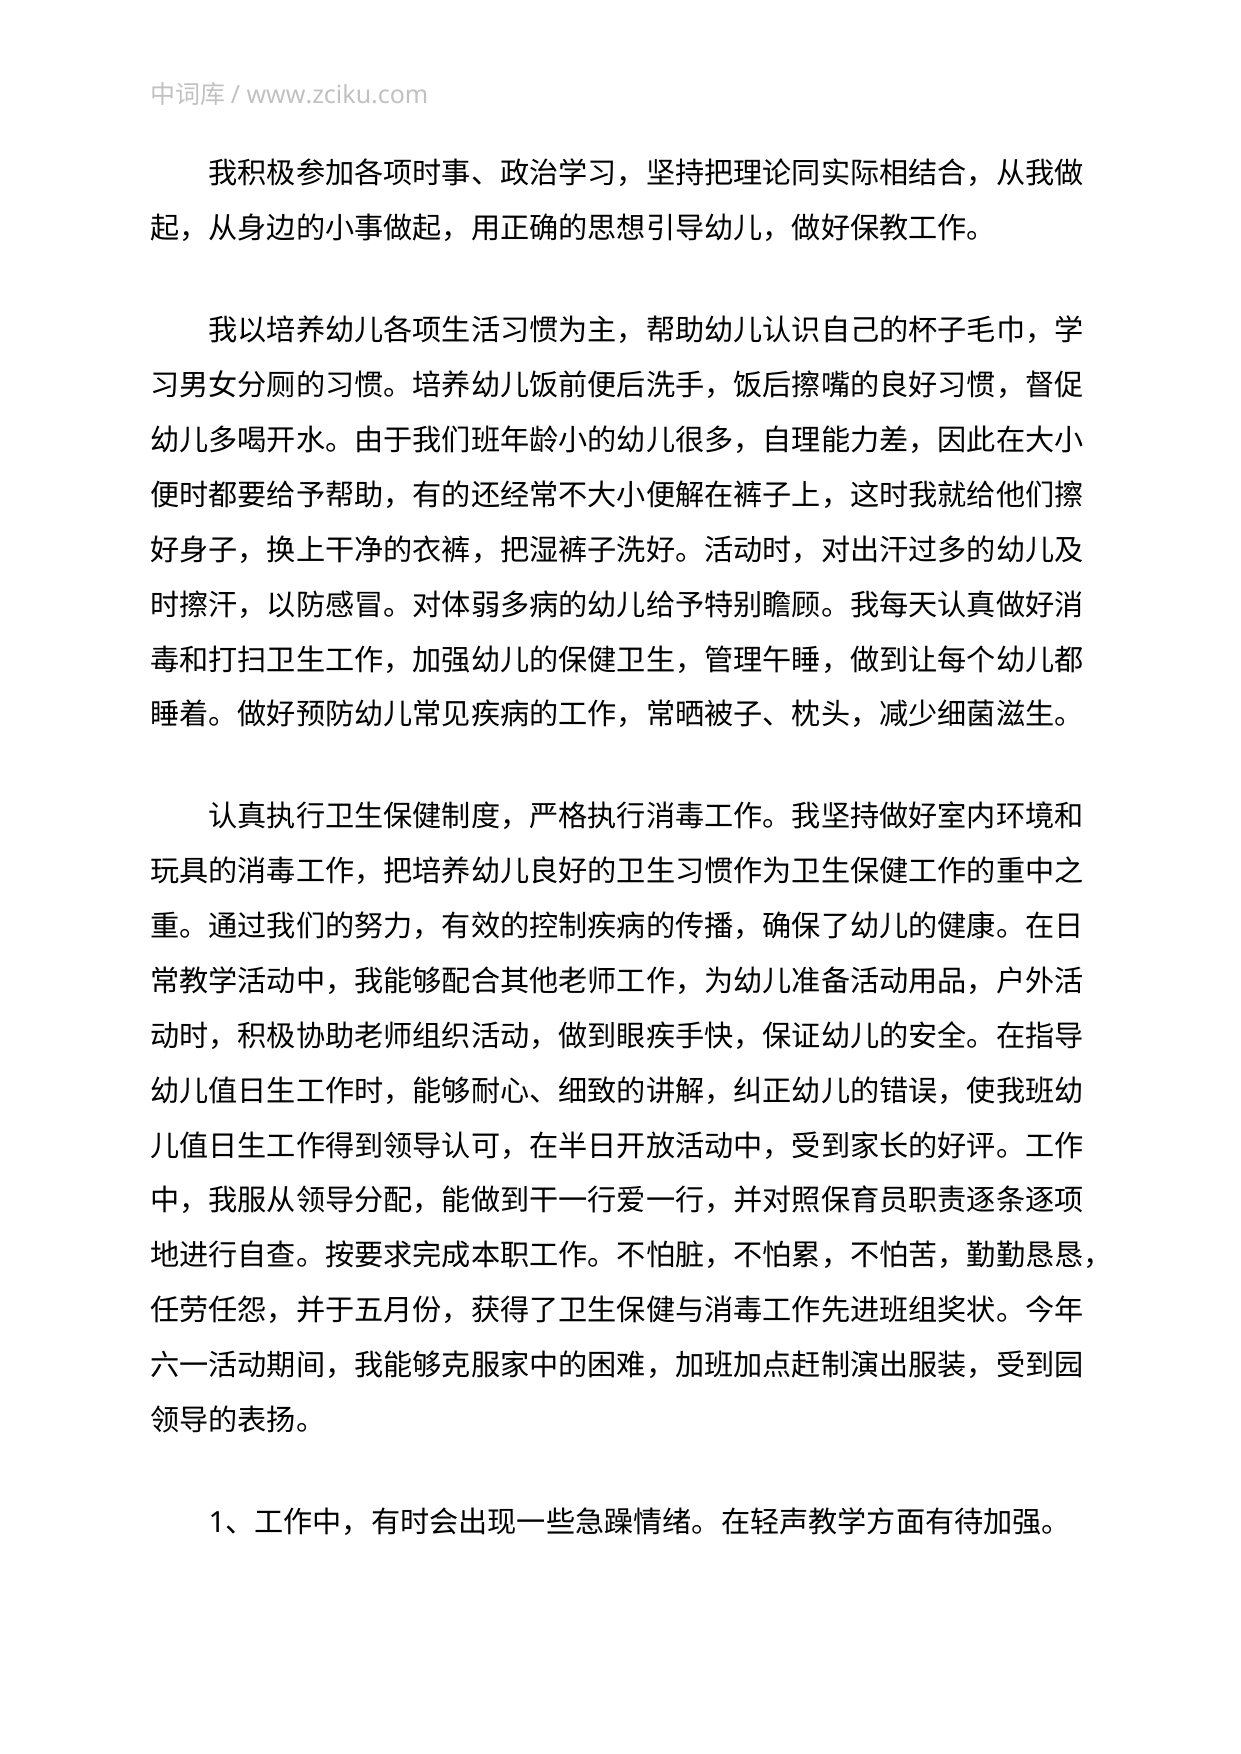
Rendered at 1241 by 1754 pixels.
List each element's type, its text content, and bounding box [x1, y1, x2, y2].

text 我积极参加各项时事、政治学习，坚持把理论同实际相结合，从我做起，从身边的小事做起，用正确的思想引导幼儿，做好保教工作。 [150, 150, 1090, 247]
text 1、工作中，有时会出现一些急躁情绪。在轻声教学方面有待加强。 [150, 1498, 1090, 1541]
text 我以培养幼儿各项生活习惯为主，帮助幼儿认识自己的杯子毛巾，学习男女分厕的习惯。培养幼儿饭前便后洗手，饭后擦嘴的良好习惯，督促幼儿多喝开水。由于我们班年龄小的幼儿很多，自理能力差，因此在大小便时都要给予帮助，有的还经常不大小便解在裤子上，这时我就给他们擦好身子，换上干净的衣裤，把湿裤子洗好。活动时，对出汗过多的幼儿及时擦汗，以防感冒。对体弱多病的幼儿给予特别瞻顾。我每天认真做好消毒和打扫卫生工作，加强幼儿的保健卫生，管理午睡，做到让每个幼儿都睡着。做好预防幼儿常见疾病的工作，常晒被子、枕头，减少细菌滋生。 [150, 307, 1090, 733]
text 认真执行卫生保健制度，严格执行消毒工作。我坚持做好室内环境和玩具的消毒工作，把培养幼儿良好的卫生习惯作为卫生保健工作的重中之重。通过我们的努力，有效的控制疾病的传播，确保了幼儿的健康。在日常教学活动中，我能够配合其他老师工作，为幼儿准备活动用品，户外活动时，积极协助老师组织活动，做到眼疾手快，保证幼儿的安全。在指导幼儿值日生工作时，能够耐心、细致的讲解，纠正幼儿的错误，使我班幼儿值日生工作得到领导认可，在半日开放活动中，受到家长的好评。工作中，我服从领导分配，能做到干一行爱一行，并对照保育员职责逐条逐项地进行自查。按要求完成本职工作。不怕脏，不怕累，不怕苦，勤勤恳恳，任劳任怨，并于五月份，获得了卫生保健与消毒工作先进班组奖状。今年六一活动期间，我能够克服家中的困难，加班加点赶制演出服装，受到园领导的表扬。 [150, 793, 1090, 1439]
